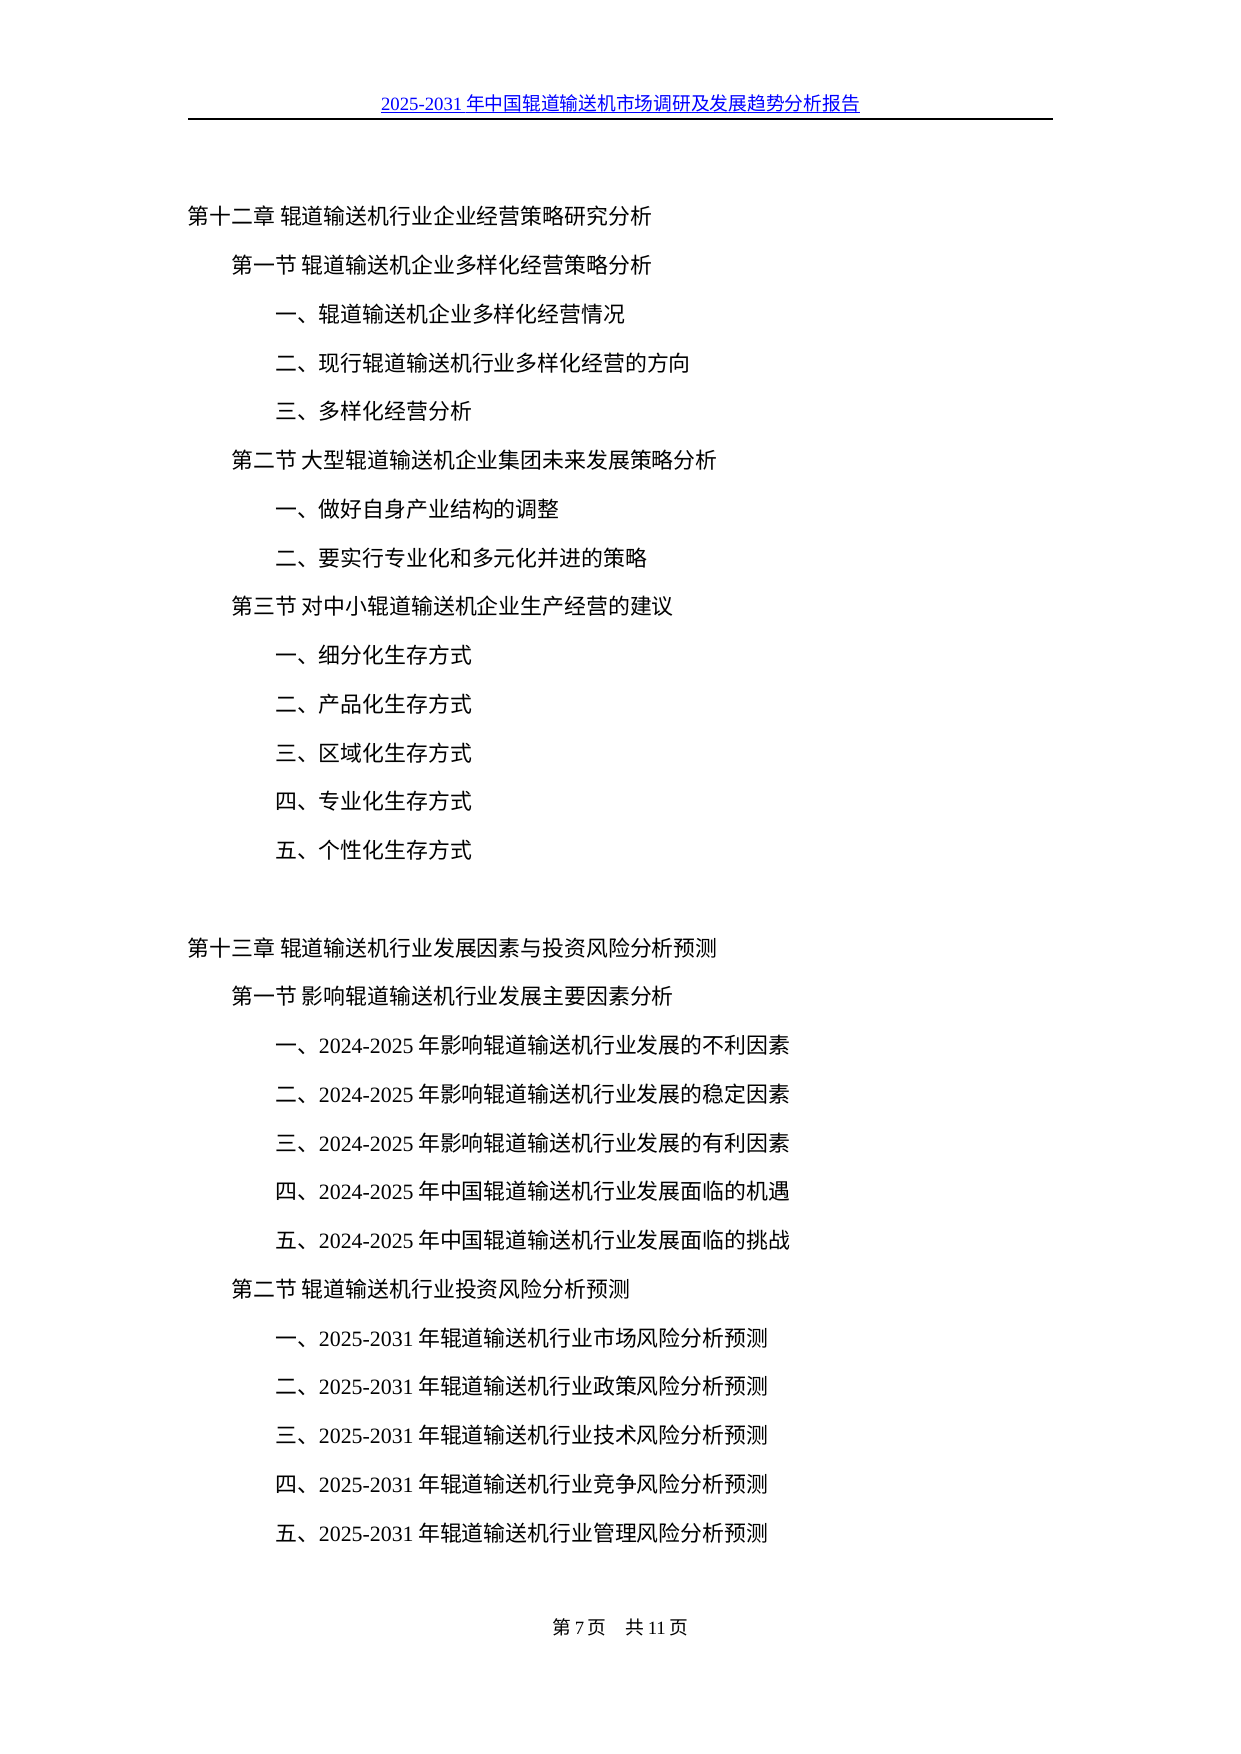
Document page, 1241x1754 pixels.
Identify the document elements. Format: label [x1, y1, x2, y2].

text [187, 150, 1053, 1548]
